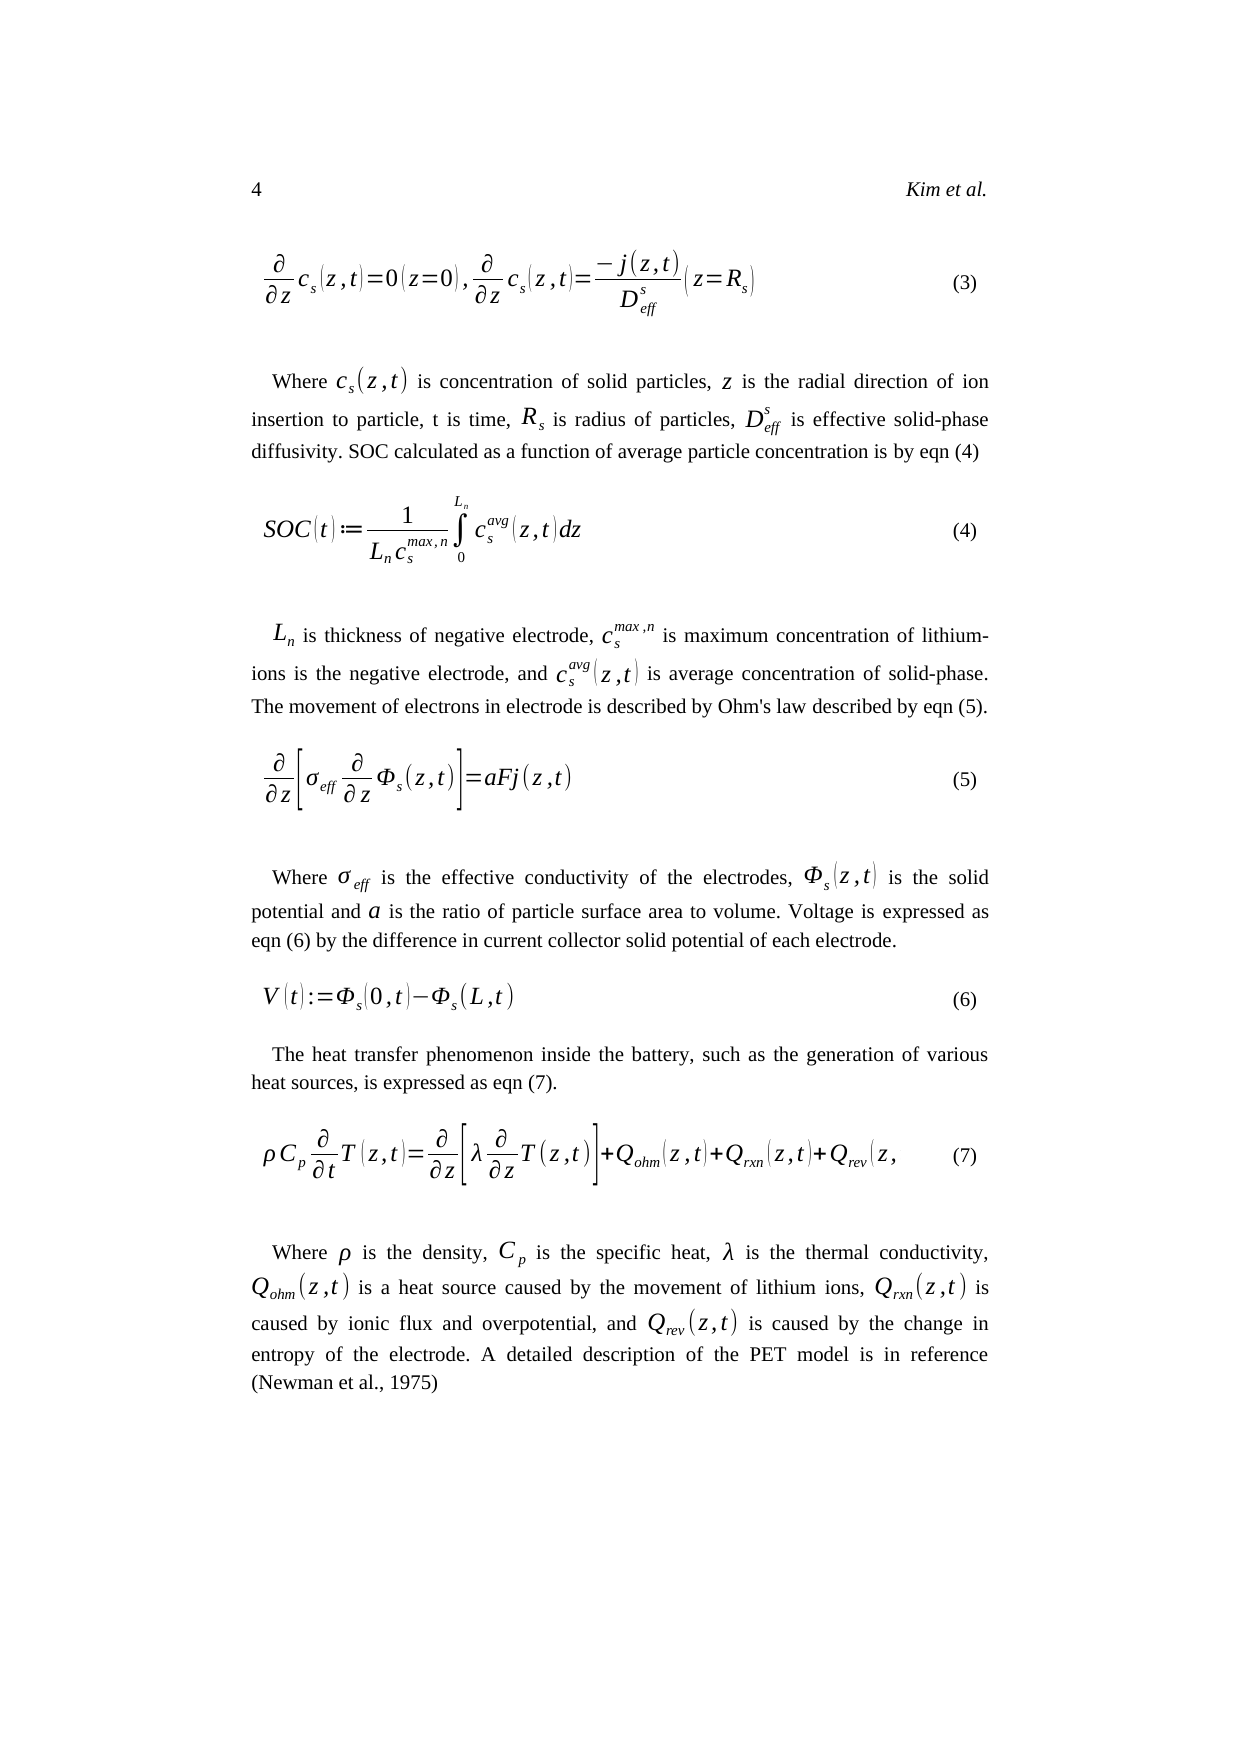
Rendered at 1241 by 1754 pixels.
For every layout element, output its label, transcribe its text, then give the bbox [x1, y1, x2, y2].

text is thickness of negative electrode, is maximum concentration of lithium-ions is the negative electrode, and is average concentration of solid-phase. The movement of electrons in electrode is described by Ohm's law described by eqn (5). [251, 617, 989, 718]
table_header [251, 492, 619, 592]
table_header [251, 1122, 900, 1211]
table_cell (3) [886, 248, 988, 341]
table_cell [251, 248, 886, 341]
text Where is the density, is the specific heat, is the thermal conductivity, is a heat source caused by the movement of lithium ions, is caused by ionic flux and overpotential, and is caused by the change in entropy of the electrode. A detailed description of the PET model is in reference (Newman et al., 1975) [251, 1236, 989, 1394]
text Where is concentration of solid particles, is the radial direction of ion insertion to particle, t is time, is radius of particles, is effective solid-phase diffusivity. SOC calculated as a function of average particle concentration is by eqn (4) [251, 366, 989, 463]
table_header [251, 981, 619, 1042]
table_header (7) [900, 1122, 988, 1211]
table_header [251, 747, 619, 836]
table_header (6) [620, 981, 988, 1042]
text The heat transfer phenomenon inside the battery, such as the generation of various heat sources, is expressed as eqn (7). [251, 1042, 989, 1094]
text Where is the effective conductivity of the electrodes, is the solid potential and is the ratio of particle surface area to volume. Voltage is expressed as eqn (6) by the difference in current collector solid potential of each electrode. [251, 861, 989, 952]
table_header (5) [620, 747, 988, 836]
table_header (4) [620, 492, 988, 592]
